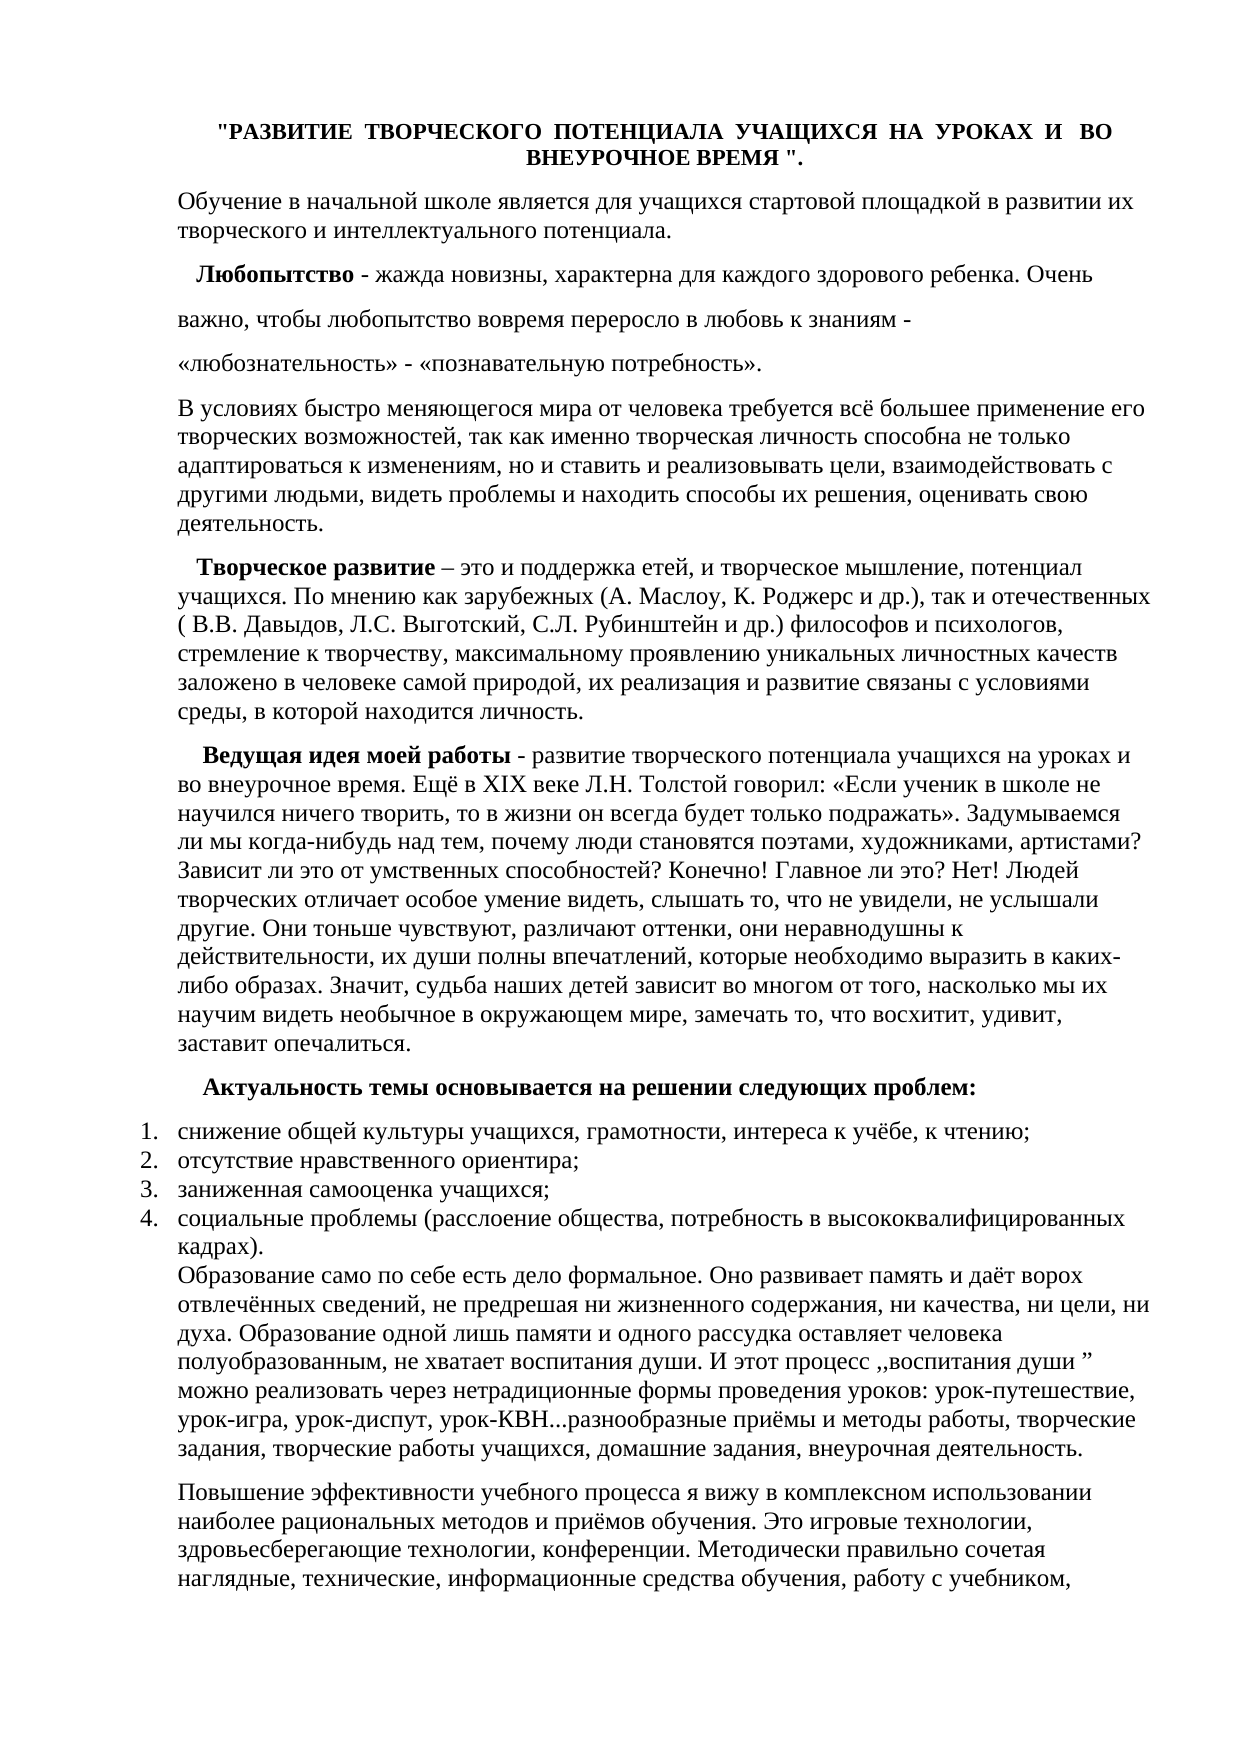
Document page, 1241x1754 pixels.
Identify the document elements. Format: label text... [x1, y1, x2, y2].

list социальные проблемы (расслоение общества, потребность в высококвалифицированных кадрах). [140, 1203, 1152, 1260]
list заниженная самооценка учащихся; [140, 1174, 1152, 1203]
list снижение общей культуры учащихся, грамотности, интереса к учёбе, к чтению; [140, 1116, 1152, 1145]
list отсутствие нравственного ориентира; [140, 1145, 1152, 1174]
text Образование само по себе есть дело формальное. Оно развивает память и даёт ворох отвлечённых сведений, не предрешая ни жизненного содержания, ни качества, ни цели, ни духа. Образование одной лишь памяти и одного рассудка оставляет человека полуобразованным, не хватает воспитания души. И этот процесс ,,воспитания души ” можно реализовать через нетрадиционные формы проведения уроков: урок-путешествие, урок-игра, урок-диспут, урок-КВН...разнообразные приёмы и методы работы, творческие задания, творческие работы учащихся, домашние задания, внеурочная деятельность. [177, 1260, 1152, 1461]
text Любопытство - жажда новизны, характерна для каждого здорового ребенка. Очень [177, 259, 1152, 288]
text «любознательность» - «познавательную потребность». [177, 348, 1152, 377]
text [177, 1477, 1152, 1592]
text важно, чтобы любопытство вовремя переросло в любовь к знаниям - [177, 304, 1152, 333]
text В условиях быстро меняющегося мира от человека требуется всё большее применение его творческих возможностей, так как именно творческая личность способна не только адаптироваться к изменениям, но и ставить и реализовывать цели, взаимодействовать с другими людьми, видеть проблемы и находить способы их решения, оценивать свою деятельность. [177, 393, 1152, 536]
text Обучение в начальной школе является для учащихся стартовой площадкой в развитии их творческого и интеллектуального потенциала. [177, 186, 1152, 244]
text Творческое развитие – это и поддержка етей, и творческое мышление, потенциал учащихся. По мнению как зарубежных (А. Маслоу, К. Роджерс и др.), так и отечественных ( В.В. Давыдов, Л.С. Выготский, С.Л. Рубинштейн и др.) философов и психологов, стремление к творчеству, максимальному проявлению уникальных личностных качеств заложено в человеке самой природой, их реализация и развитие связаны с условиями среды, в которой находится личность. [177, 552, 1152, 724]
text Ведущая идея моей работы - развитие творческого потенциала учащихся на уроках и во внеурочное время. Ещё в XIX веке Л.Н. Толстой говорил: «Если ученик в школе не научился ничего творить, то в жизни он всегда будет только подражать». Задумываемся ли мы когда-нибудь над тем, почему люди становятся поэтами, художниками, артистами? Зависит ли это от умственных способностей? Конечно! Главное ли это? Нет! Людей творческих отличает особое умение видеть, слышать то, что не увидели, не услышали другие. Они тоньше чувствуют, различают оттенки, они неравнодушны к действительности, их души полны впечатлений, которые необходимо выразить в каких-либо образах. Значит, судьба наших детей зависит во многом от того, насколько мы их научим видеть необычное в окружающем мире, замечать то, что восхитит, удивит, заставит опечалиться. [177, 740, 1152, 1056]
text Актуальность темы основывается на решении следующих проблем: [177, 1072, 1152, 1101]
text "РАЗВИТИЕ ТВОРЧЕСКОГО ПОТЕНЦИАЛА УЧАЩИХСЯ на уроках и во внеурочное время ". [177, 118, 1152, 171]
